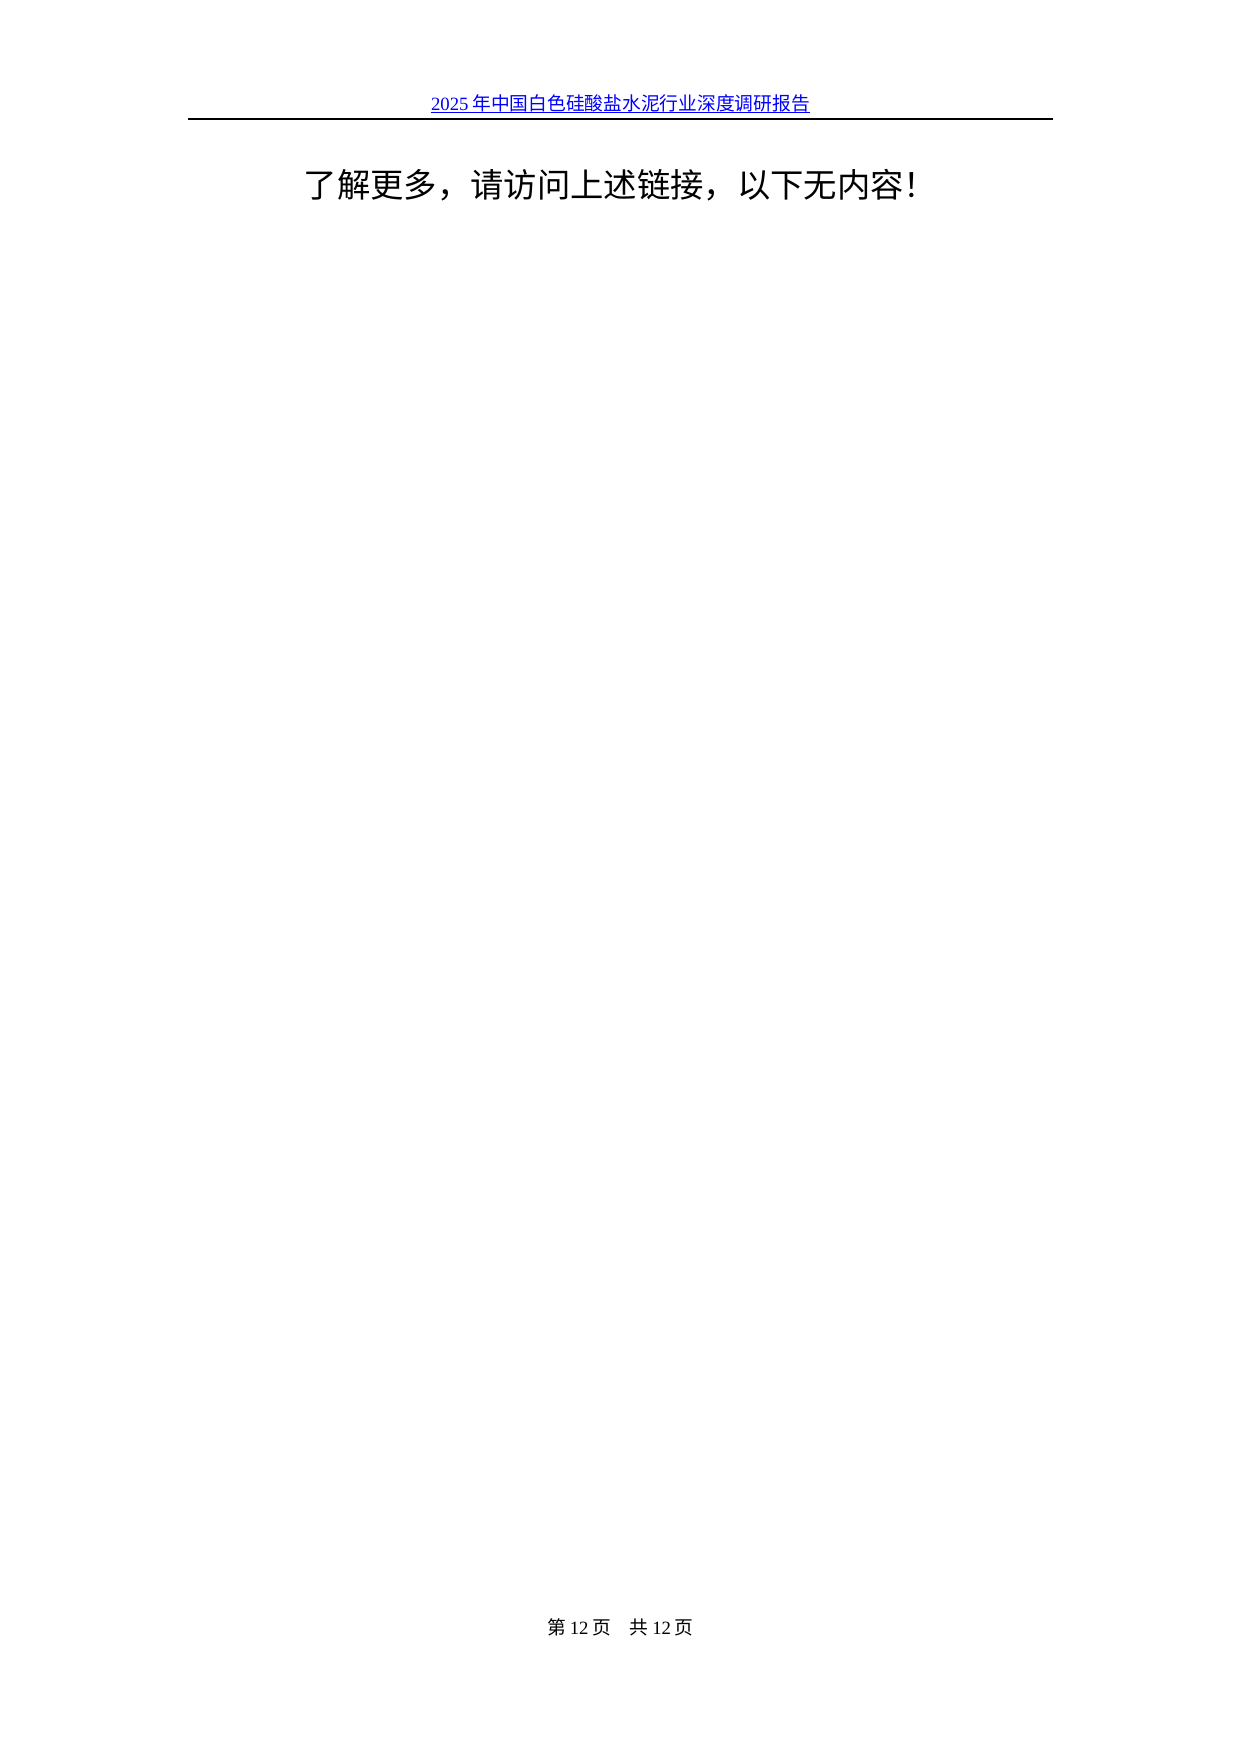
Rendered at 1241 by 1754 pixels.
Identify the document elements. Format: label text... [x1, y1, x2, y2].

title 了解更多，请访问上述链接，以下无内容！ [187, 150, 1053, 215]
